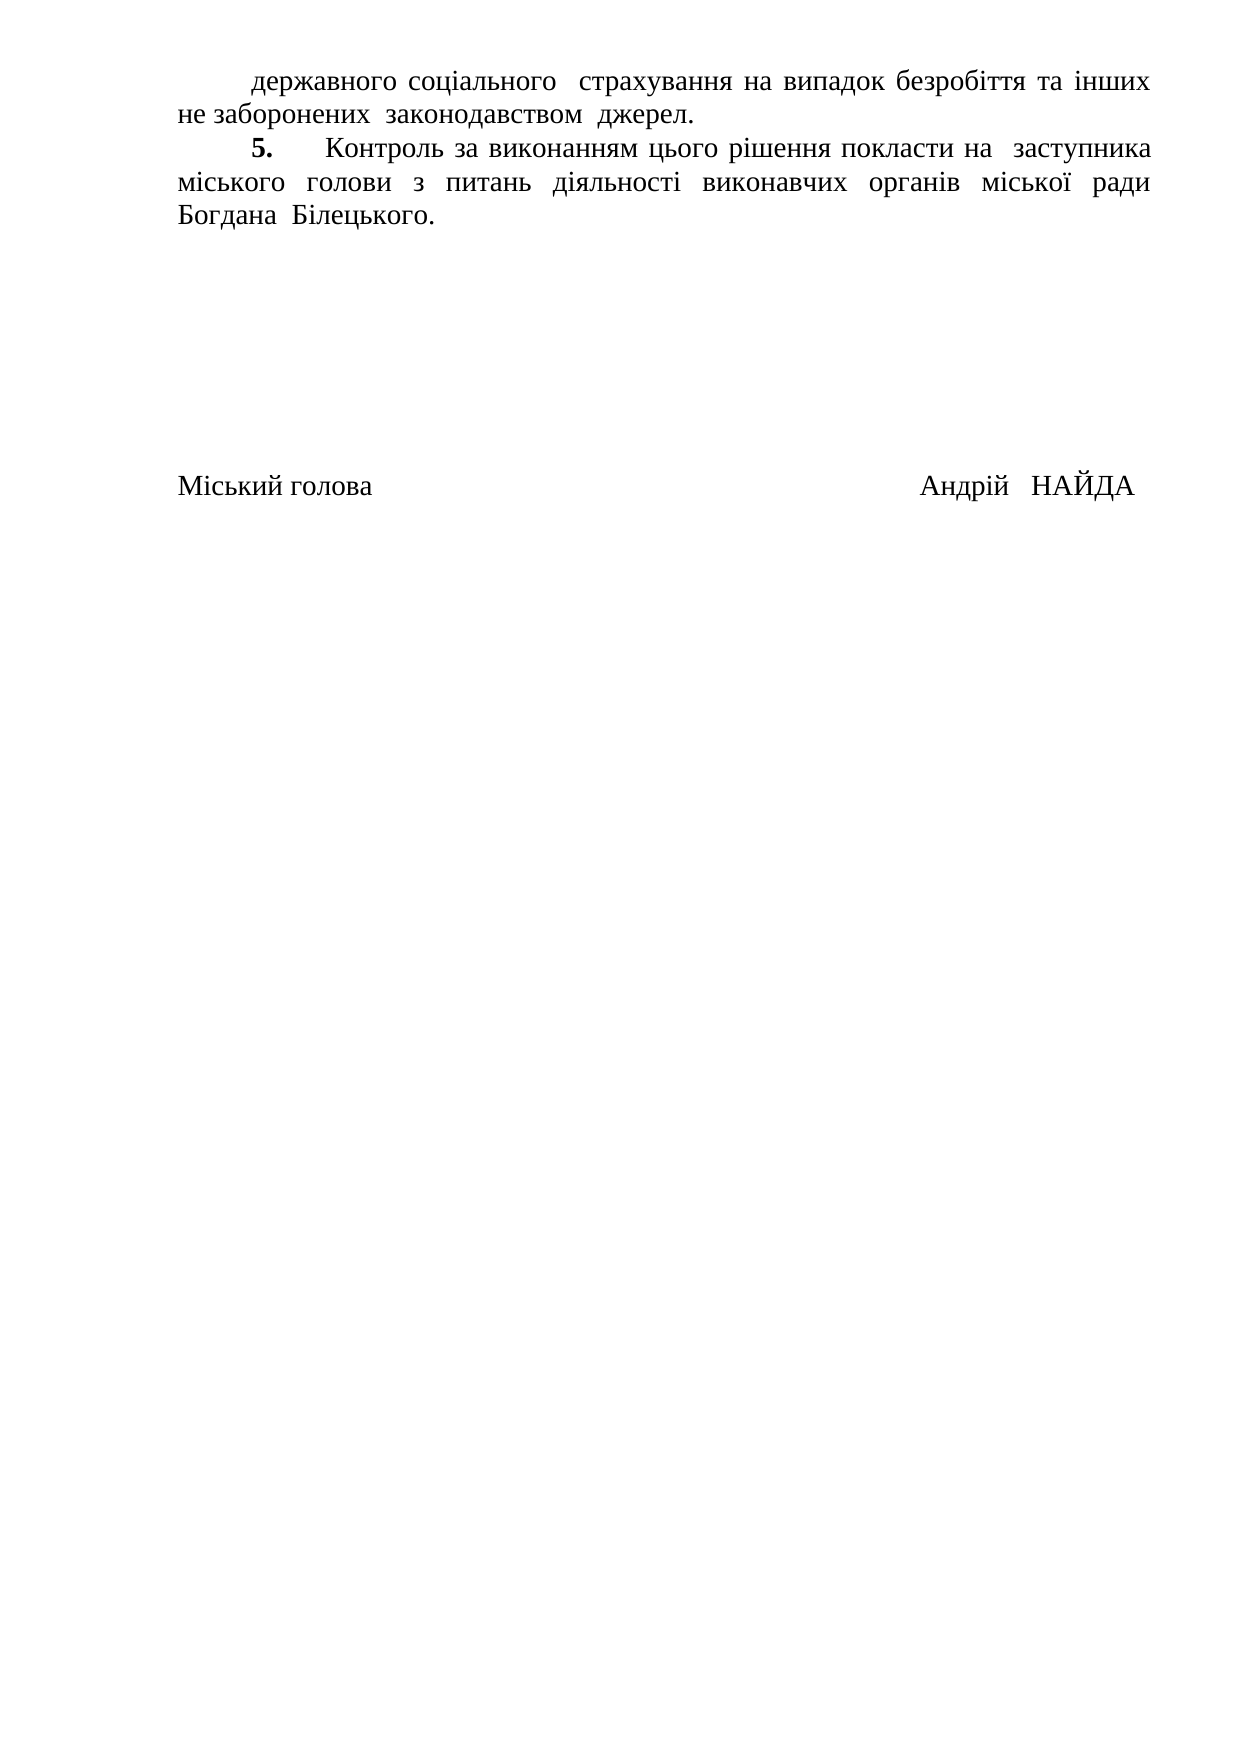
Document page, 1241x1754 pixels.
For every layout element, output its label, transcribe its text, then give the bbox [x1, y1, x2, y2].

text Міський голова Андрій НАЙДА [177, 468, 1152, 502]
text 5. Контроль за виконанням цього рішення покласти на заступника міського голови з питань діяльності виконавчих органів міської ради Богдана Білецького. [177, 130, 1152, 231]
text державного соціального страхування на випадок безробіття та інших не заборонених законодавством джерел. [177, 63, 1152, 130]
